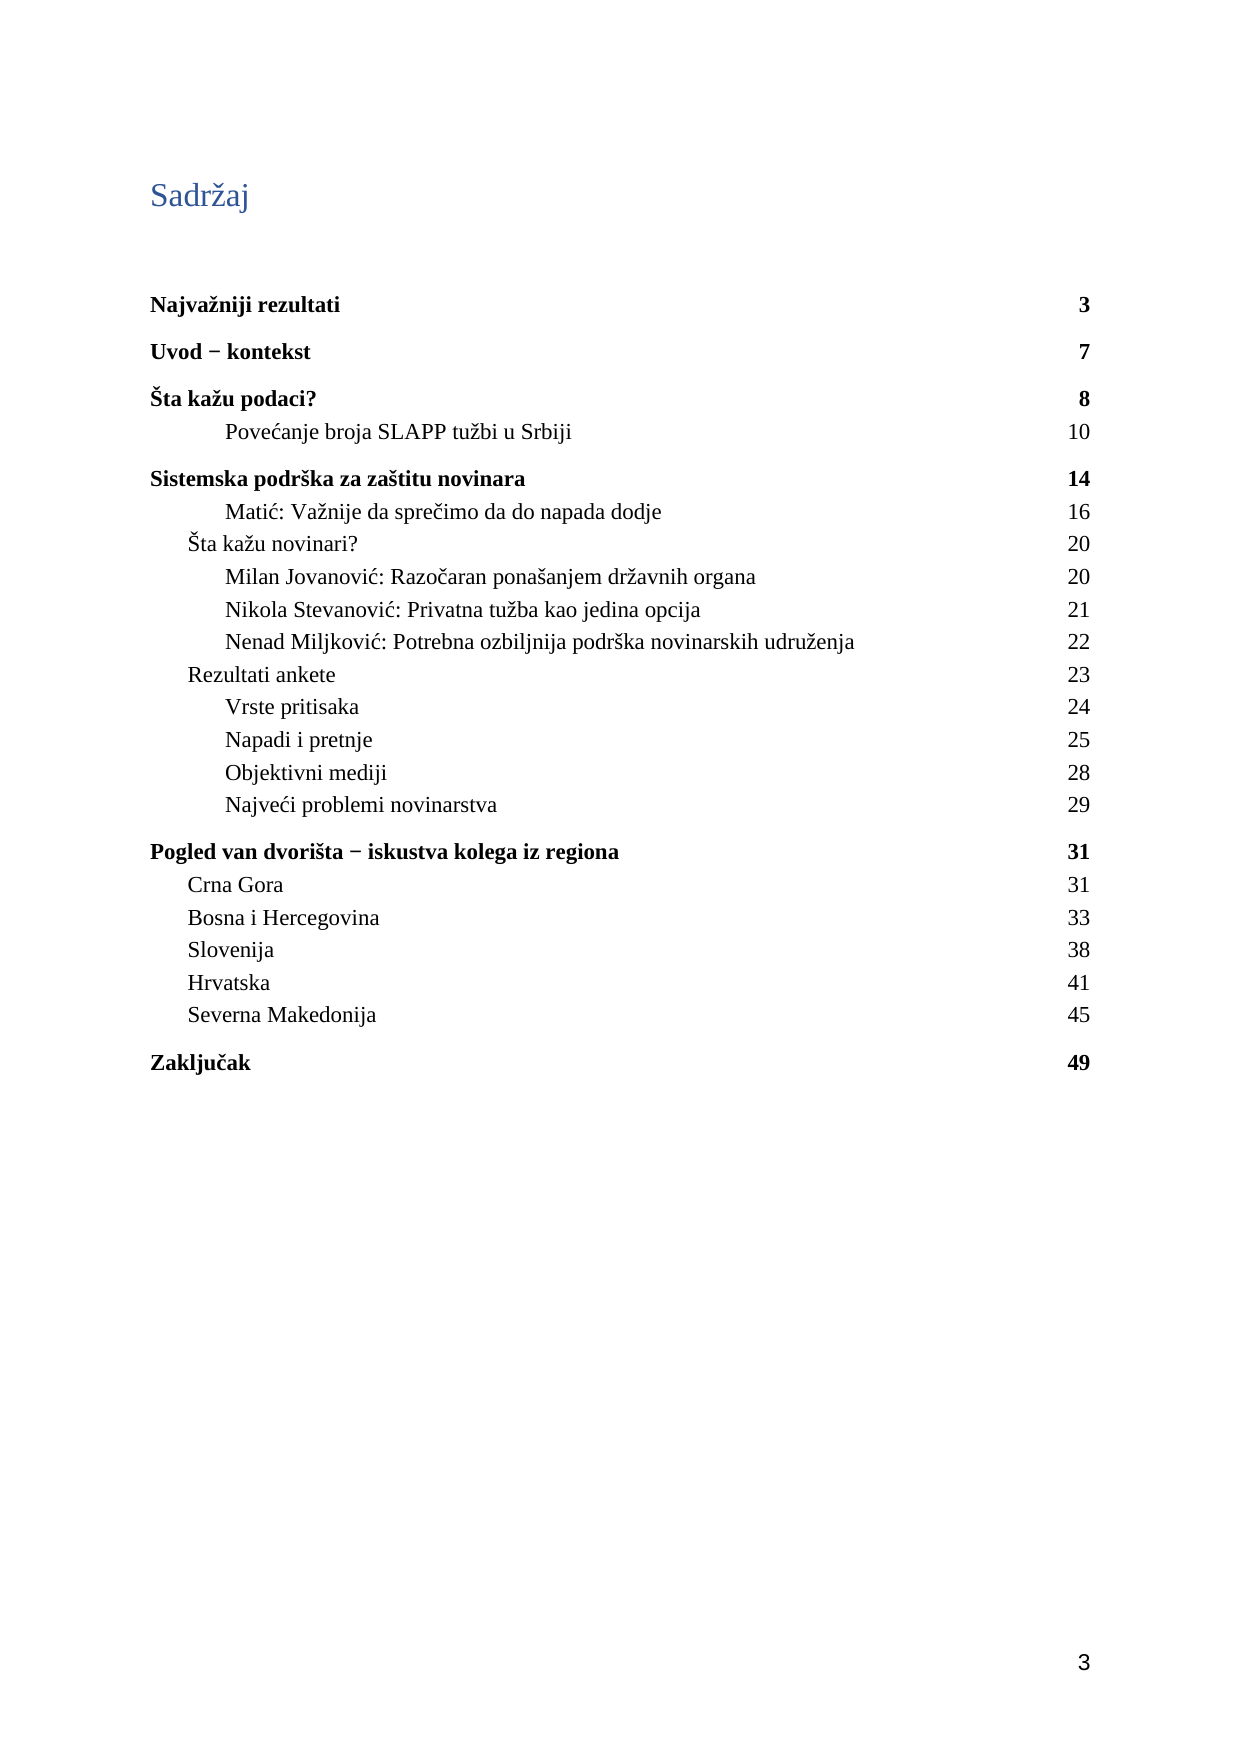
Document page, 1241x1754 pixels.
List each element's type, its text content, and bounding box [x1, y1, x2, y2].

text Sadržaj [150, 175, 1090, 213]
